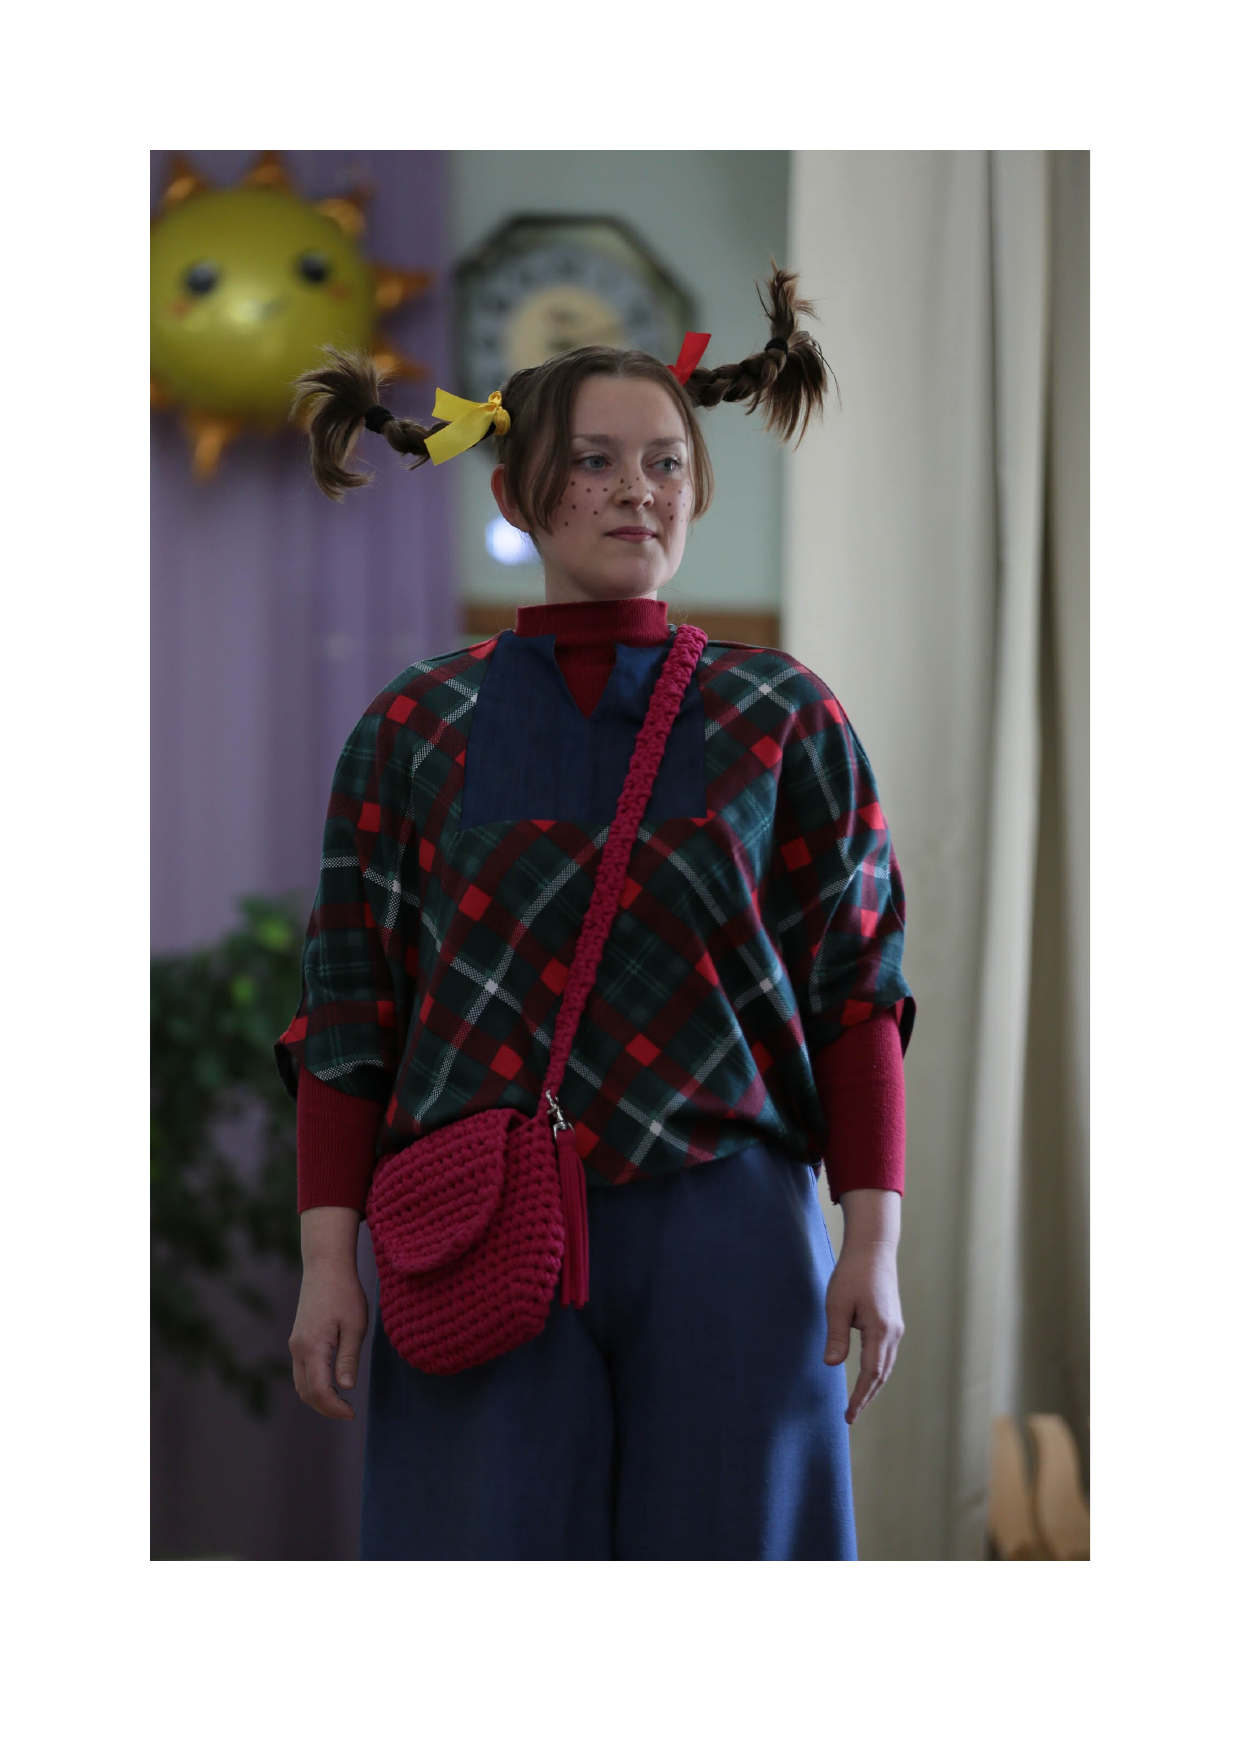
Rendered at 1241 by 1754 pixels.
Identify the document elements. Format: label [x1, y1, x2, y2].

picture [150, 150, 1091, 1561]
